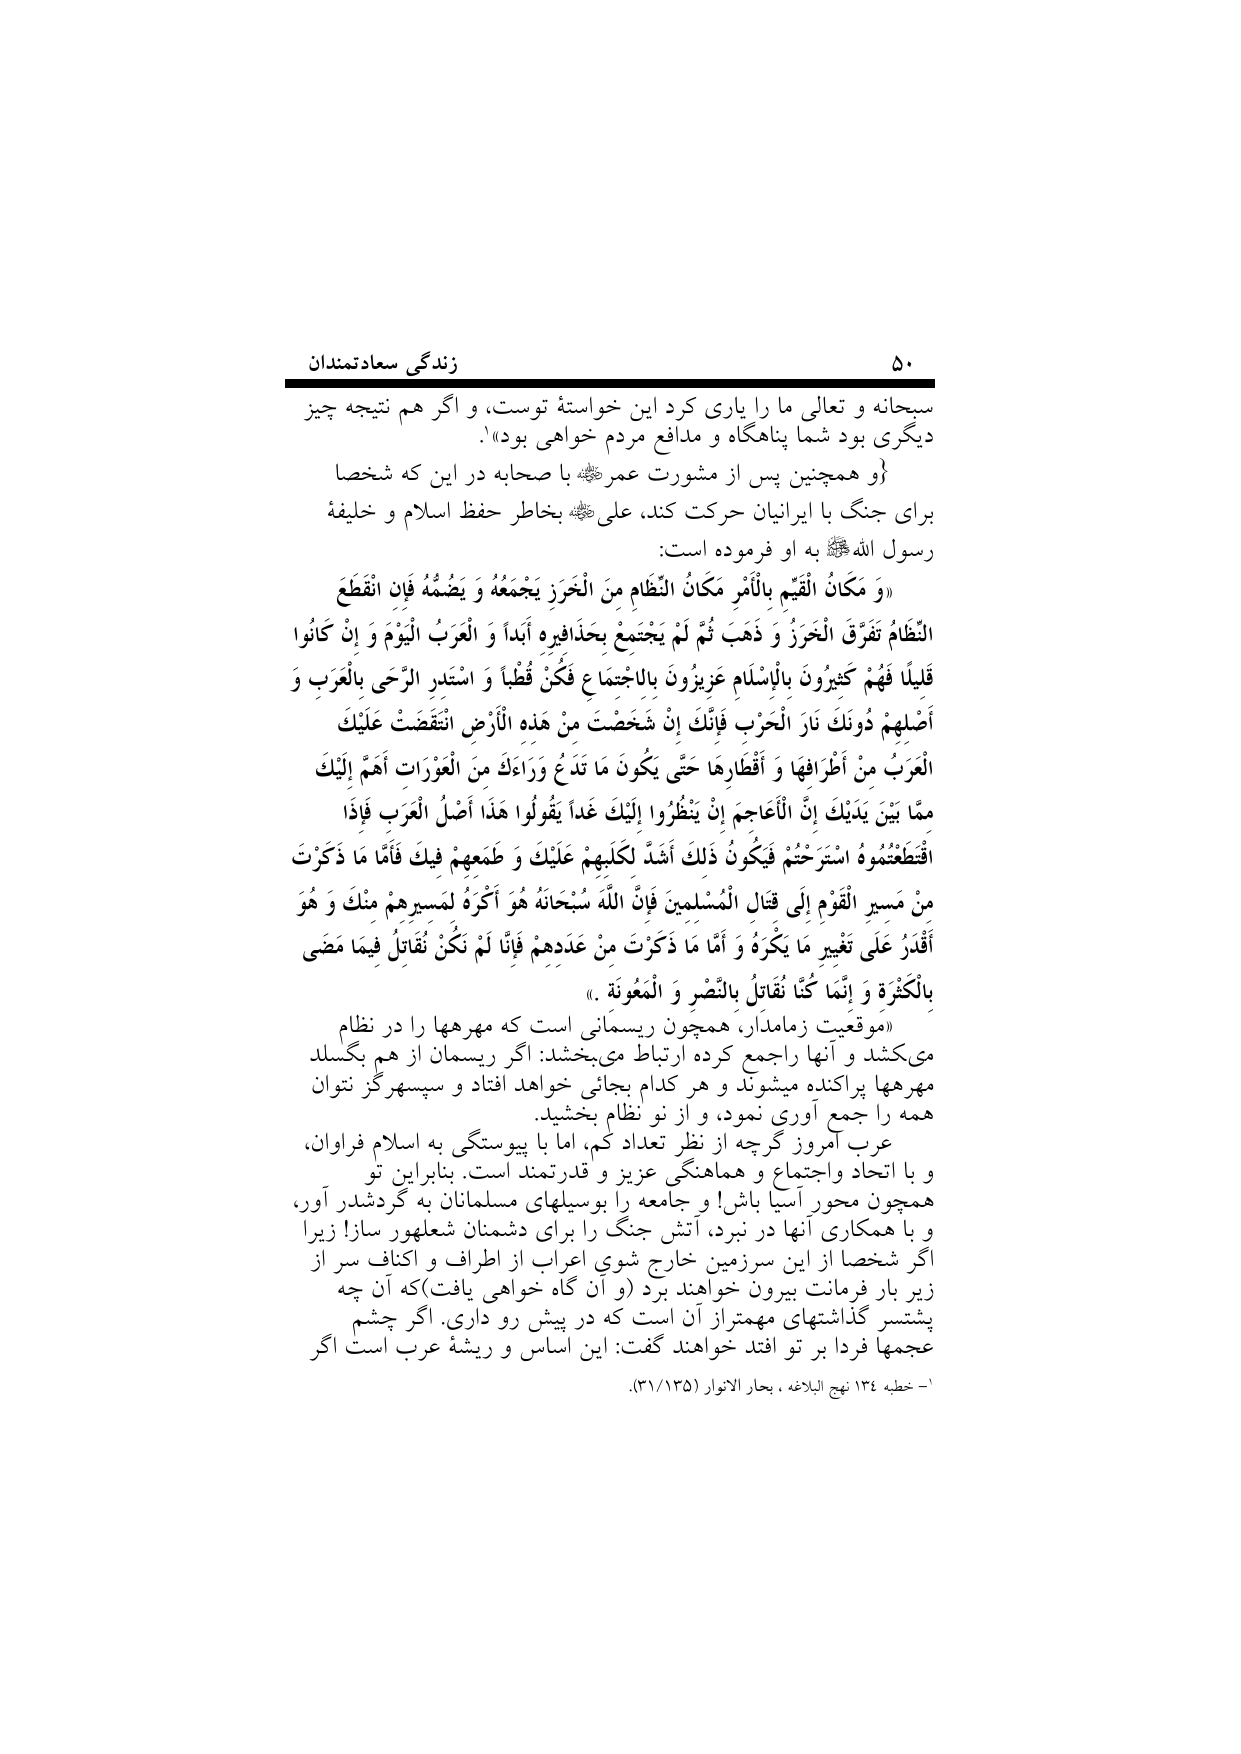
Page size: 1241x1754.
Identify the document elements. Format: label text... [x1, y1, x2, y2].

text «موقعيت زمامدار، همچون ريسمانى است كه مهره‏ها را در نظام مى‏كشد و آنها راجمع كرده ارتباط مى‏بخشد: اگر ريسمان از هم بگسلد مهره‏ها پراكنده ميشوند و هر كدام بجائى خواهد افتاد و سپس‏هرگز نتوان همه را جمع آورى نمود، و از نو نظام بخشيد. [289, 1015, 933, 1132]
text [289, 1132, 933, 1365]
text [289, 396, 933, 454]
text «وَ مَكَانُ الْقَيِّمِ بِالْأَمْرِ مَكَانُ النِّظَامِ مِنَ الْخَرَزِ يَجْمَعُهُ وَ يَضُمُّهُ فَإِنِ انْقَطَعَ النِّظَامُ تَفَرَّقَ الْخَرَزُ وَ ذَهَبَ ثُمَّ لَمْ يَجْتَمِعْ بِحَذَافِيرِهِ أَبَداً وَ الْعَرَبُ الْيَوْمَ وَ إِنْ كَانُوا قَلِيلًا فَهُمْ كَثِيرُونَ بِالْإِسْلَامِ عَزِيزُونَ بِالِاجْتِمَاعِ فَكُنْ قُطْباً وَ اسْتَدِرِ الرَّحَى بِالْعَرَبِ وَ أَصْلِهِمْ دُونَكَ نَارَ الْحَرْبِ فَإِنَّكَ إِنْ شَخَصْتَ مِنْ هَذِهِ الْأَرْضِ انْتَقَضَتْ عَلَيْكَ الْعَرَبُ مِنْ أَطْرَافِهَا وَ أَقْطَارِهَا حَتَّى يَكُونَ مَا تَدَعُ وَرَاءَكَ مِنَ الْعَوْرَاتِ أَهَمَّ إِلَيْكَ مِمَّا بَيْنَ يَدَيْكَ إِنَّ الْأَعَاجِمَ إِنْ يَنْظُرُوا إِلَيْكَ غَداً يَقُولُوا هَذَا أَصْلُ الْعَرَبِ فَإِذَا اقْتَطَعْتُمُوهُ اسْتَرَحْتُمْ فَيَكُونُ ذَلِكَ أَشَدَّ لِكَلَبِهِمْ عَلَيْكَ وَ طَمَعِهِمْ فِيكَ فَأَمَّا مَا ذَكَرْتَ مِنْ مَسِيرِ الْقَوْمِ إِلَى قِتَالِ الْمُسْلِمِينَ فَإِنَّ اللَّهَ سُبْحَانَهُ هُوَ أَكْرَهُ لِمَسِيرِهِمْ مِنْكَ وَ هُوَ أَقْدَرُ عَلَى تَغْيِيرِ مَا يَكْرَهُ وَ أَمَّا مَا ذَكَرْتَ مِنْ عَدَدِهِمْ فَإِنَّا لَمْ نَكُنْ نُقَاتِلُ فِيمَا مَضَى بِالْكَثْرَةِ وَ إِنَّمَا كُنَّا نُقَاتِلُ بِالنَّصْرِ وَ الْمَعُونَةِ .» [289, 568, 933, 1015]
text {و همچنین پس از مشورت عمر با صحابه در اين كه شخصا براى جنگ با ايرانیان حركت كند، علی بخاطر حفظ اسلام و خلیفۀ رسول الله به او فرموده است: [289, 454, 933, 568]
